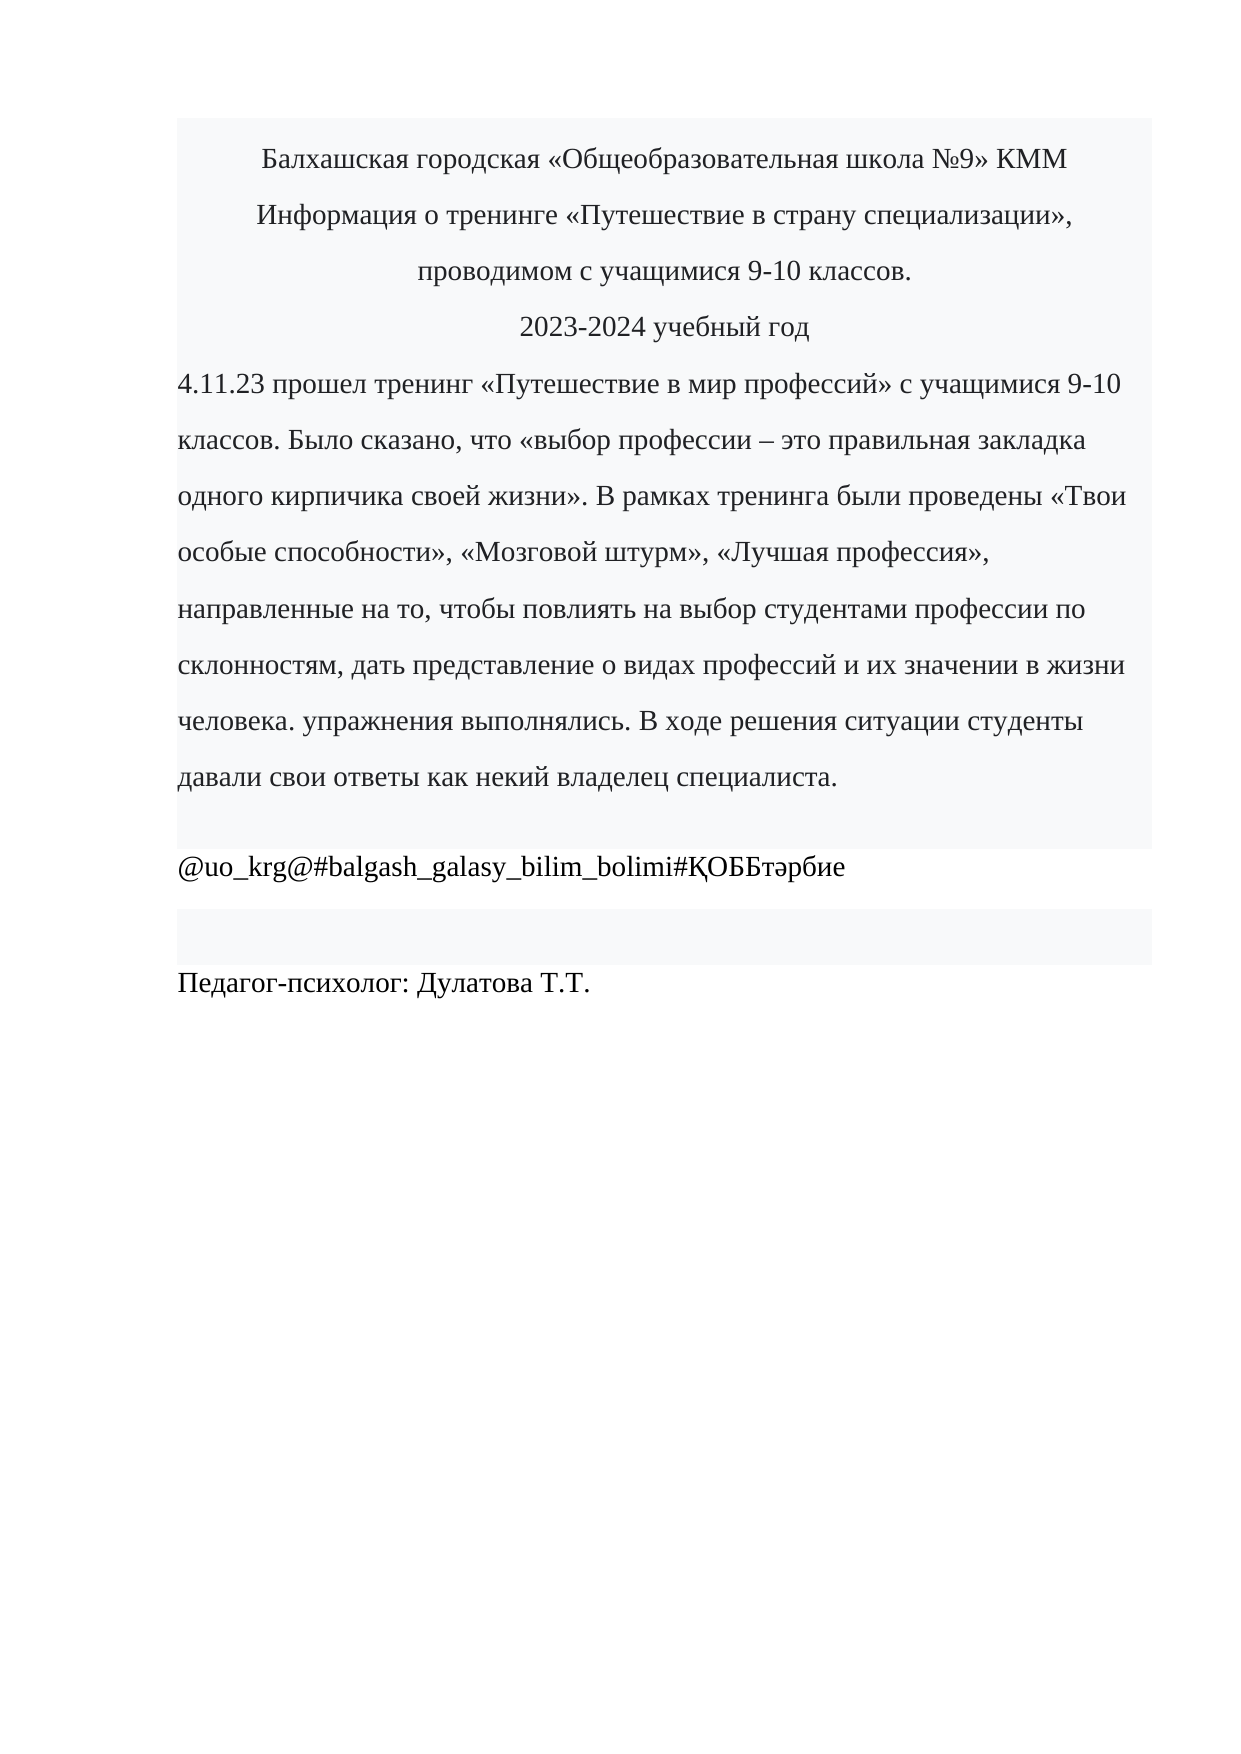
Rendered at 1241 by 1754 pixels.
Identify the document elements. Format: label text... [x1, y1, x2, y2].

text 4.11.23 прошел тренинг «Путешествие в мир профессий» с учащимися 9-10 классов. Было сказано, что «выбор профессии – это правильная закладка одного кирпичика своей жизни». В рамках тренинга были проведены «Твои особые способности», «Мозговой штурм», «Лучшая профессия», направленные на то, чтобы повлиять на выбор студентами профессии по склонностям, дать представление о видах профессий и их значении в жизни человека. упражнения выполнялись. В ходе решения ситуации студенты давали свои ответы как некий владелец специалиста. [177, 343, 1152, 793]
text Балхашская городская «Общеобразовательная школа №9» КММ [177, 118, 1152, 174]
text @uo_krg@#balgash_galasy_bilim_bolimi#ҚОББтәрбие [177, 849, 1152, 883]
text Педагог-психолог: Дулатова Т.Т. [177, 965, 1152, 998]
text 2023-2024 учебный год [177, 287, 1152, 343]
text Информация о тренинге «Путешествие в страну специализации», проводимом с учащимися 9-10 классов. [177, 174, 1152, 287]
